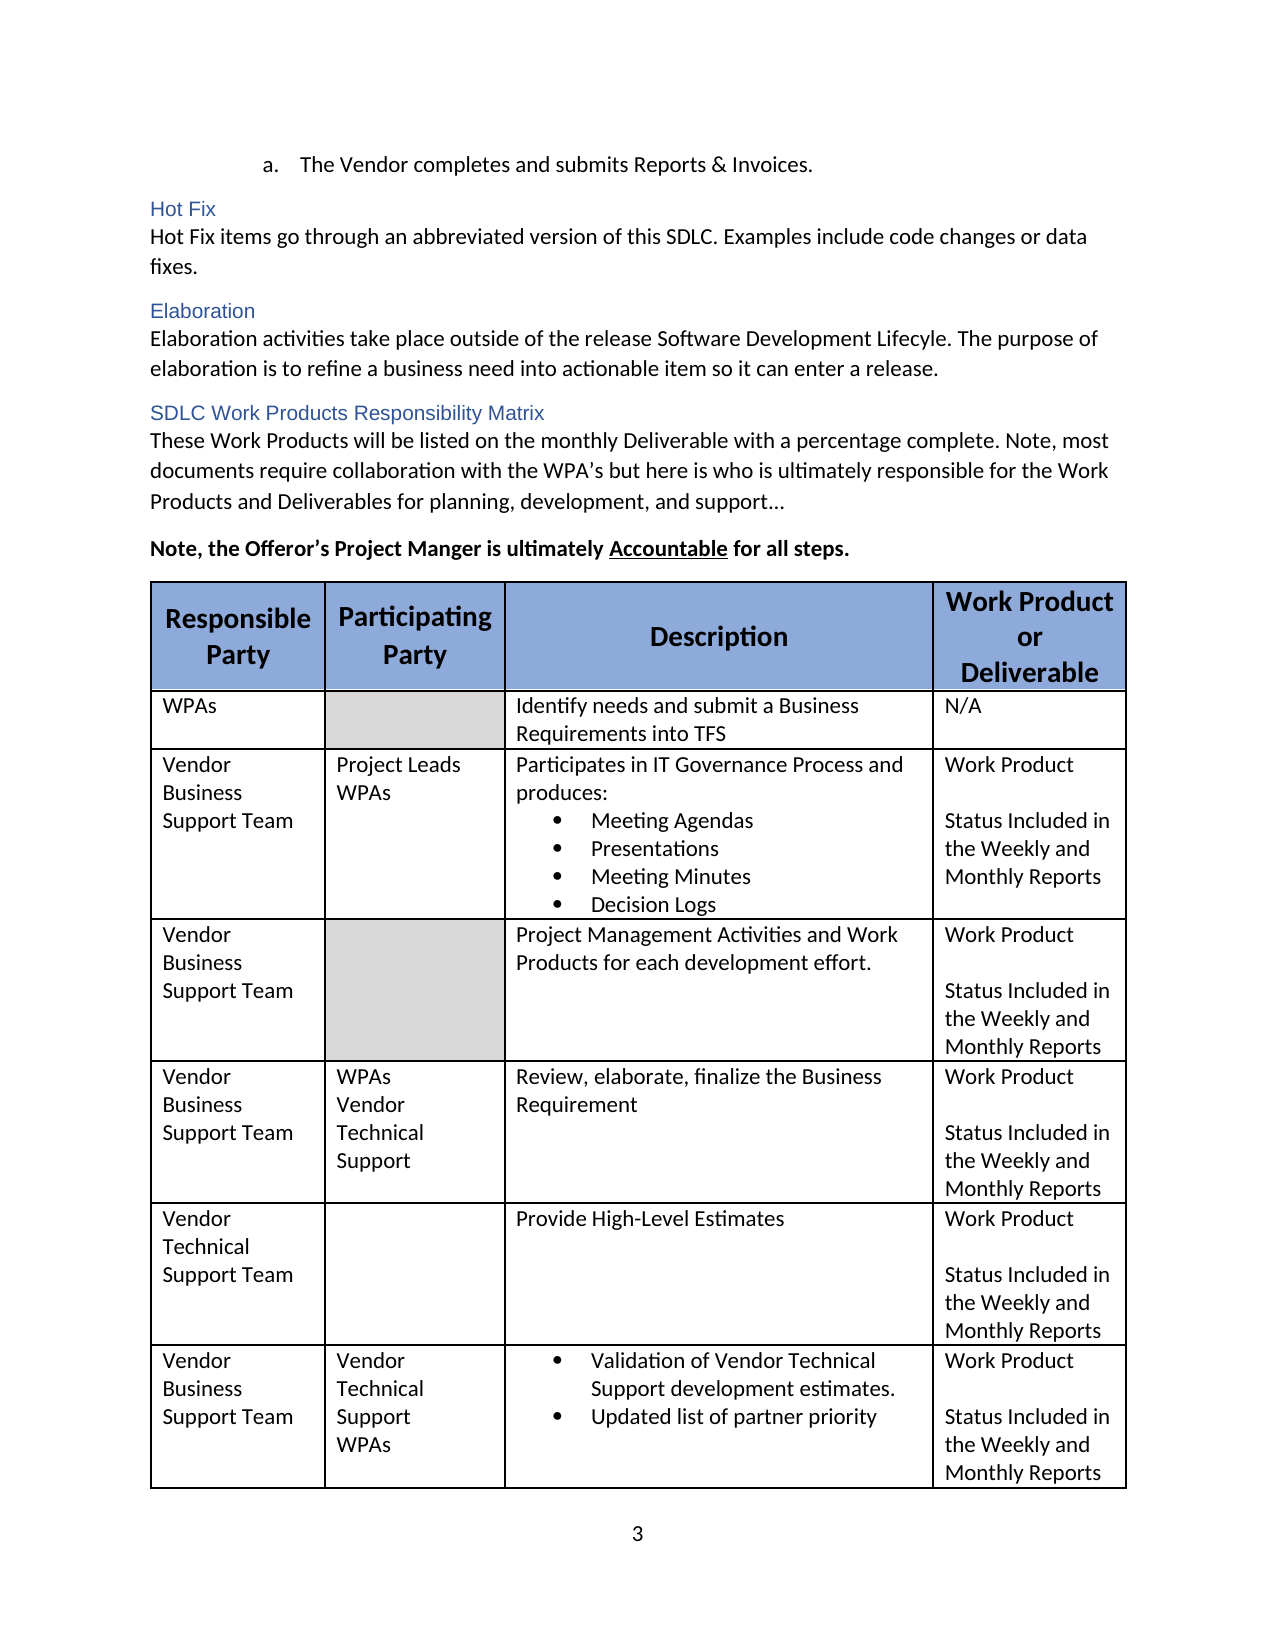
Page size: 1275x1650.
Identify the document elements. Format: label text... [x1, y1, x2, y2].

table_cell WPAs Vendor Technical Support [326, 1062, 504, 1202]
table_cell Project Management Activities and Work Products for each development effort. [506, 920, 932, 1060]
text Note, the Offeror’s Project Manger is ultimately Accountable for all steps. [150, 534, 1125, 562]
table_cell N/A [934, 692, 1125, 748]
table_header Work Product or Deliverable [934, 583, 1125, 689]
table_cell Work Product Status Included in the Weekly and Monthly Reports [934, 1204, 1125, 1344]
table_cell Work Product Status Included in the Weekly and Monthly Reports [934, 750, 1125, 918]
table_cell Vendor Business Support Team [152, 920, 324, 1060]
table_cell Vendor Business Support Team [152, 750, 324, 918]
table_cell Vendor Technical Support Team [152, 1204, 324, 1344]
table_cell Validation of Vendor Technical Support development estimates. Updated list of partner priority [506, 1346, 932, 1487]
table_cell Participates in IT Governance Process and produces: Meeting Agendas Presentations Meeting Minutes Decision Logs [506, 750, 932, 918]
table_cell [326, 920, 504, 1060]
table_cell Vendor Business Support Team [152, 1062, 324, 1202]
table_header Description [506, 583, 932, 689]
table_cell Work Product Status Included in the Weekly and Monthly Reports [934, 1062, 1125, 1202]
table_cell Project Leads WPAs [326, 750, 504, 918]
table_cell [326, 692, 504, 748]
table_cell Review, elaborate, finalize the Business Requirement [506, 1062, 932, 1202]
table_header Responsible Party [152, 583, 324, 689]
list The Vendor completes and submits Reports & Invoices. [262, 150, 1125, 178]
subtitle SDLC Work Products Responsibility Matrix [150, 401, 1125, 425]
subtitle Elaboration [150, 299, 1125, 323]
table_cell WPAs [152, 692, 324, 748]
table_cell [326, 1204, 504, 1344]
text Elaboration activities take place outside of the release Software Development Lifecyle. The purpose of elaboration is to refine a business need into actionable item so it can enter a release. [150, 324, 1125, 382]
table_cell Work Product Status Included in the Weekly and Monthly Reports [934, 920, 1125, 1060]
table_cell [934, 1346, 1125, 1487]
table_cell Identify needs and submit a Business Requirements into TFS [506, 692, 932, 748]
table_cell Vendor Business Support Team [152, 1346, 324, 1487]
subtitle Hot Fix [150, 197, 1125, 221]
text These Work Products will be listed on the monthly Deliverable with a percentage complete. Note, most documents require collaboration with the WPA’s but here is who is ultimately responsible for the Work Products and Deliverables for planning, development, and support... [150, 426, 1125, 515]
table_cell Vendor Technical Support WPAs [326, 1346, 504, 1487]
table_header Participating Party [326, 583, 504, 689]
text Hot Fix items go through an abbreviated version of this SDLC. Examples include code changes or data fixes. [150, 222, 1125, 280]
table_cell Provide High-Level Estimates [506, 1204, 932, 1344]
